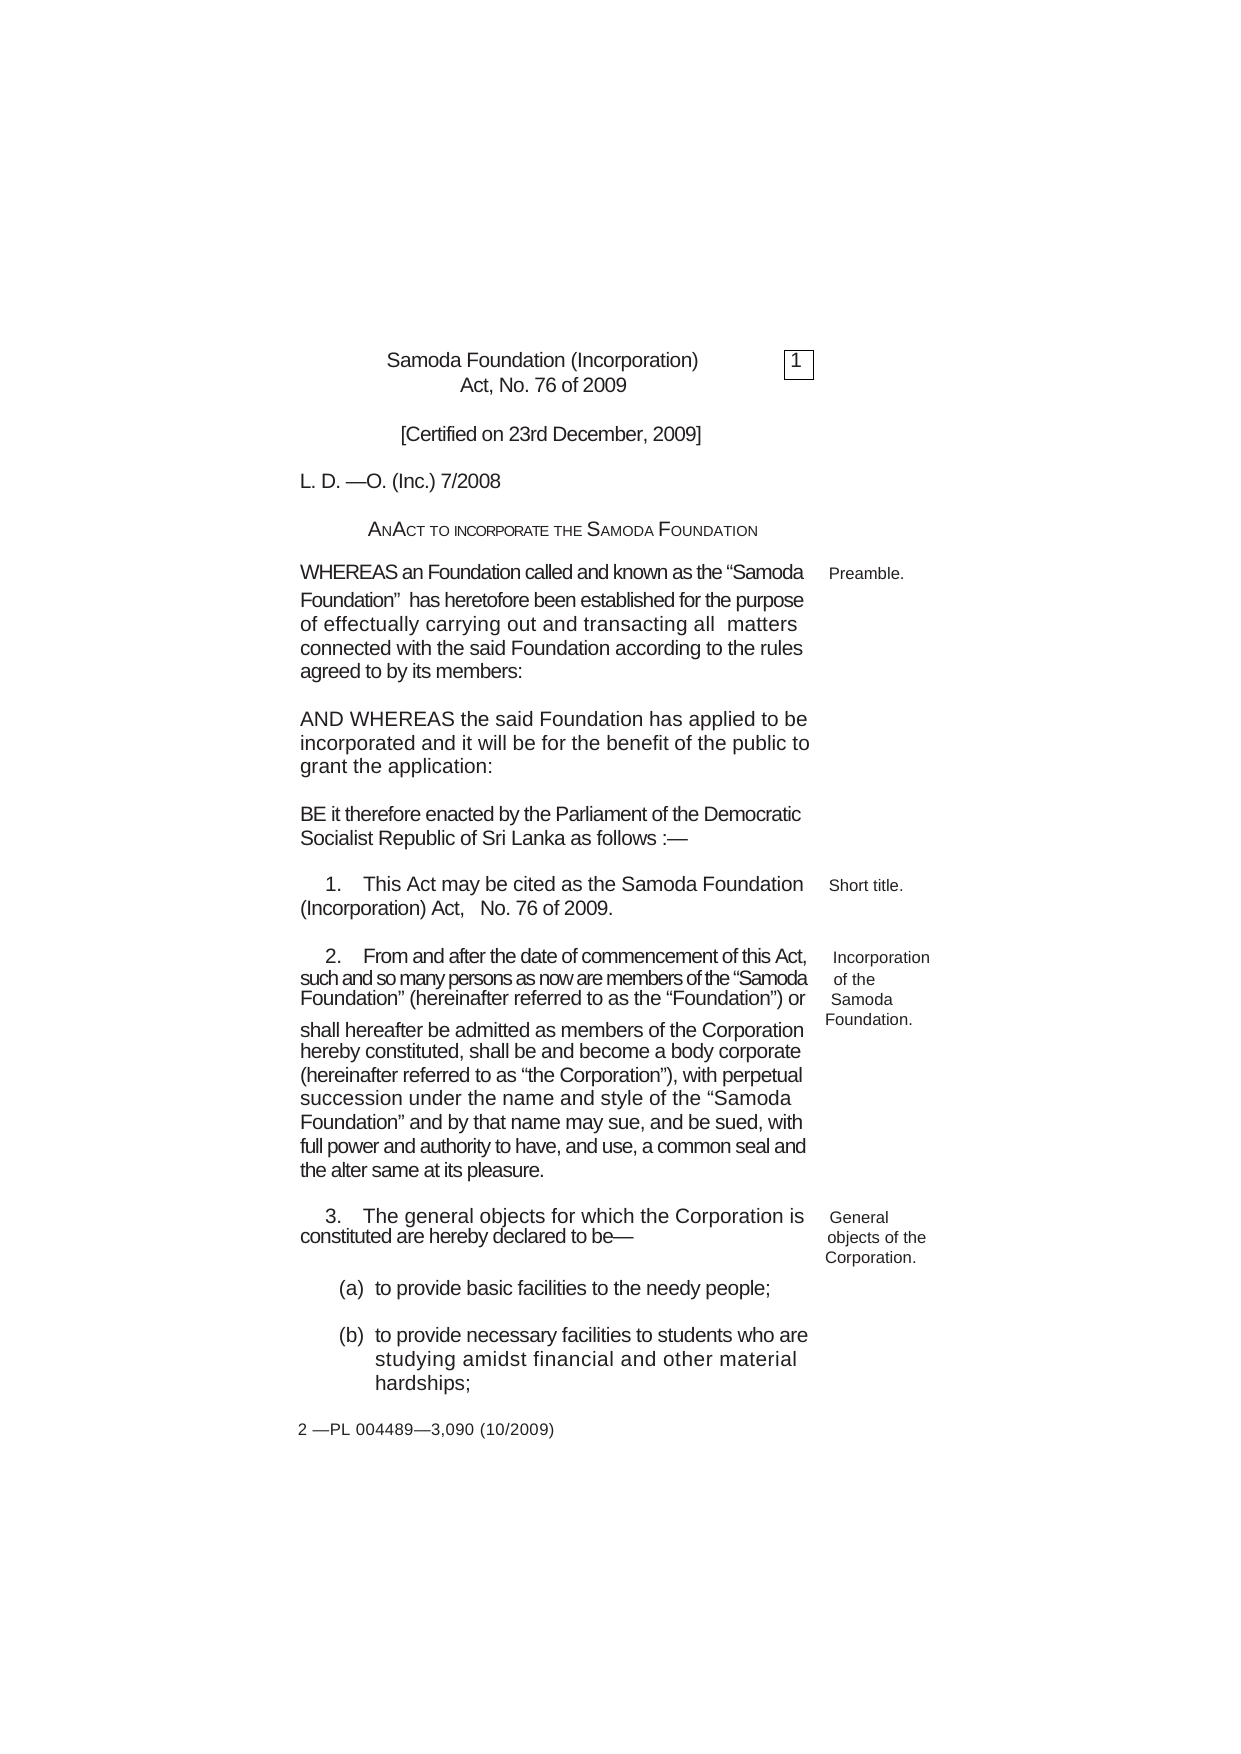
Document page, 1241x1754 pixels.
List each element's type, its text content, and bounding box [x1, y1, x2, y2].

text the alter same at its pleasure. [300, 1158, 1240, 1182]
text full power and authority to have, and use, a common seal and [300, 1134, 1240, 1158]
text grant the application: [300, 755, 1240, 779]
text Foundation” (hereinafter referred to as the “Foundation”) or Samoda [300, 989, 1240, 1009]
text (Incorporation) Act, No. 76 of 2009. [300, 896, 1240, 921]
text of effectually carrying out and transacting all matters [300, 613, 1240, 636]
text 2 —PL 004489—3,090 (10/2009) [298, 1419, 1240, 1439]
text incorporated and it will be for the benefit of the public to [300, 731, 1240, 755]
text 1. This Act may be cited as the Samoda Foundation Short title. [325, 874, 1240, 895]
text 2. From and after the date of commencement of this Act, Incorporation [325, 940, 1240, 969]
text Socialist Republic of Sri Lanka as follows :— [300, 826, 1240, 850]
text hereby constituted, shall be and become a body corporate [300, 1039, 1240, 1063]
text constituted are hereby declared to be— objects of the [300, 1227, 1240, 1247]
text [Certified on 23rd December, 2009] [400, 422, 1240, 447]
text AND WHEREAS the said Foundation has applied to be [300, 706, 1240, 731]
text Foundation” and by that name may sue, and be sued, with [300, 1111, 1240, 1134]
text Act, No. 76 of 2009 [460, 372, 1240, 397]
text (hereinafter referred to as “the Corporation”), with perpetual [300, 1063, 1240, 1087]
text ANACT TO INCORPORATE THE SAMODA FOUNDATION [368, 516, 1240, 542]
text WHEREAS an Foundation called and known as the “Samoda Preamble. [300, 561, 1240, 584]
text connected with the said Foundation according to the rules [300, 636, 1240, 660]
text Samoda Foundation (Incorporation) 1 [386, 347, 1240, 372]
text hardships; [375, 1371, 1240, 1395]
text BE it therefore enacted by the Parliament of the Democratic [300, 801, 1240, 826]
text L. D. —O. (Inc.) 7/2008 [299, 469, 1240, 494]
text (a) to provide basic facilities to the needy people; [339, 1275, 1240, 1300]
text agreed to by its members: [300, 660, 1240, 684]
text 3. The general objects for which the Corporation is General [325, 1206, 1240, 1227]
text succession under the name and style of the “Samoda [300, 1087, 1240, 1111]
text (b) to provide necessary facilities to students who are [339, 1323, 1240, 1348]
text studying amidst financial and other material [375, 1348, 1240, 1371]
text Foundation” has heretofore been established for the purpose [300, 587, 1240, 613]
text such and so many persons as now are members of the “Samoda of the [300, 969, 1240, 989]
text Corporation. [825, 1247, 1240, 1267]
text Foundation. [825, 1009, 1240, 1029]
